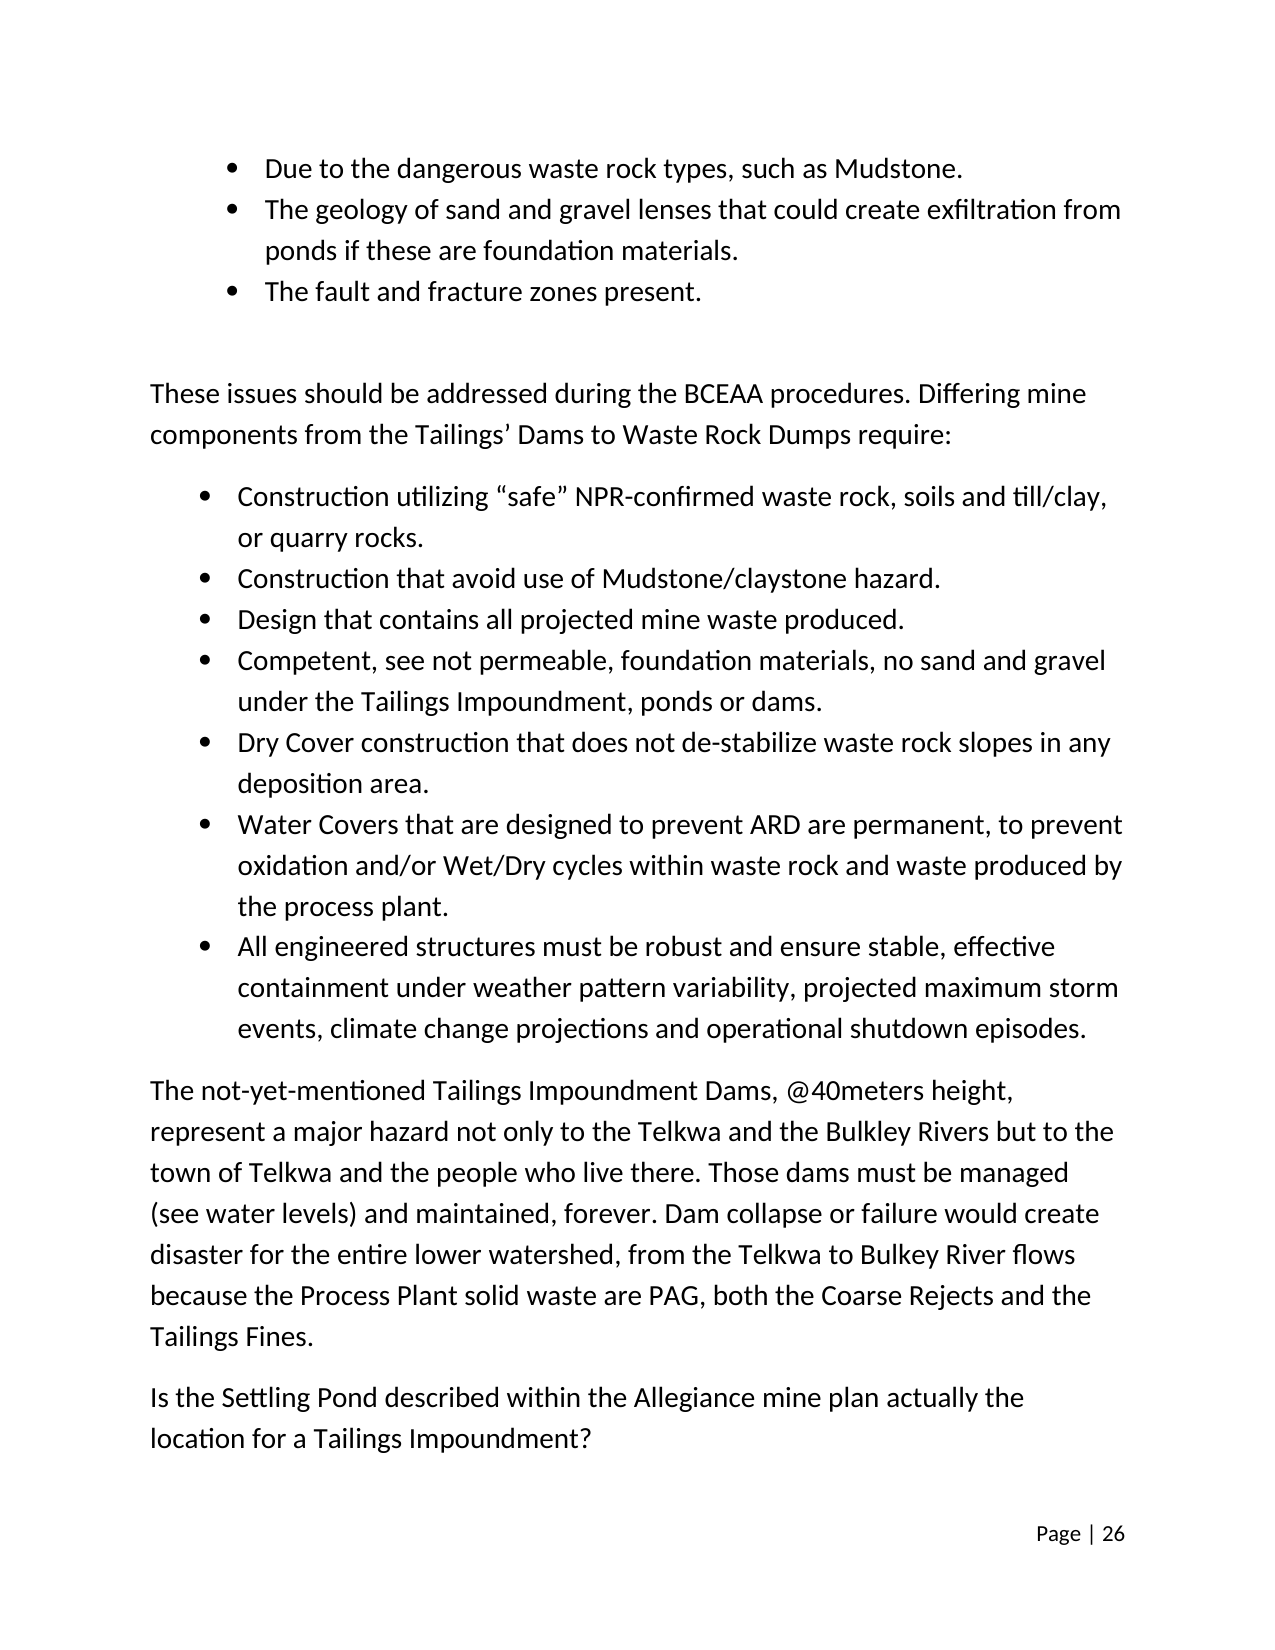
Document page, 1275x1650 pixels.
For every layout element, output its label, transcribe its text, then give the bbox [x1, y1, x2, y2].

list Water Covers that are designed to prevent ARD are permanent, to prevent oxidation and/or Wet/Dry cycles within waste rock and waste produced by the process plant. [200, 806, 1125, 923]
list The geology of sand and gravel lenses that could create exfiltration from ponds if these are foundation materials. [227, 191, 1125, 267]
list Construction utilizing “safe” NPR-confirmed waste rock, soils and till/clay, or quarry rocks. [200, 478, 1125, 555]
text Is the Settling Pond described within the Allegiance mine plan actually the location for a Tailings Impoundment? [150, 1379, 1125, 1456]
text These issues should be addressed during the BCEAA procedures. Differing mine components from the Tailings’ Dams to Waste Rock Dumps require: [150, 376, 1125, 452]
list Dry Cover construction that does not de-stabilize waste rock slopes in any deposition area. [200, 724, 1125, 800]
list The fault and fracture zones present. [227, 273, 1125, 308]
list All engineered structures must be robust and ensure stable, effective containment under weather pattern variability, projected maximum storm events, climate change projections and operational shutdown episodes. [200, 928, 1125, 1046]
text The not-yet-mentioned Tailings Impoundment Dams, @40meters height, represent a major hazard not only to the Telkwa and the Bulkley Rivers but to the town of Telkwa and the people who live there. Those dams must be managed (see water levels) and maintained, forever. Dam collapse or failure would create disaster for the entire lower watershed, from the Telkwa to Bulkey River flows because the Process Plant solid waste are PAG, both the Coarse Rejects and the Tailings Fines. [150, 1072, 1125, 1353]
list Due to the dangerous waste rock types, such as Mudstone. [227, 150, 1125, 186]
list Competent, see not permeable, foundation materials, no sand and gravel under the Tailings Impoundment, ponds or dams. [200, 642, 1125, 718]
list Construction that avoid use of Mudstone/claystone hazard. [200, 560, 1125, 596]
list Design that contains all projected mine waste produced. [200, 601, 1125, 637]
